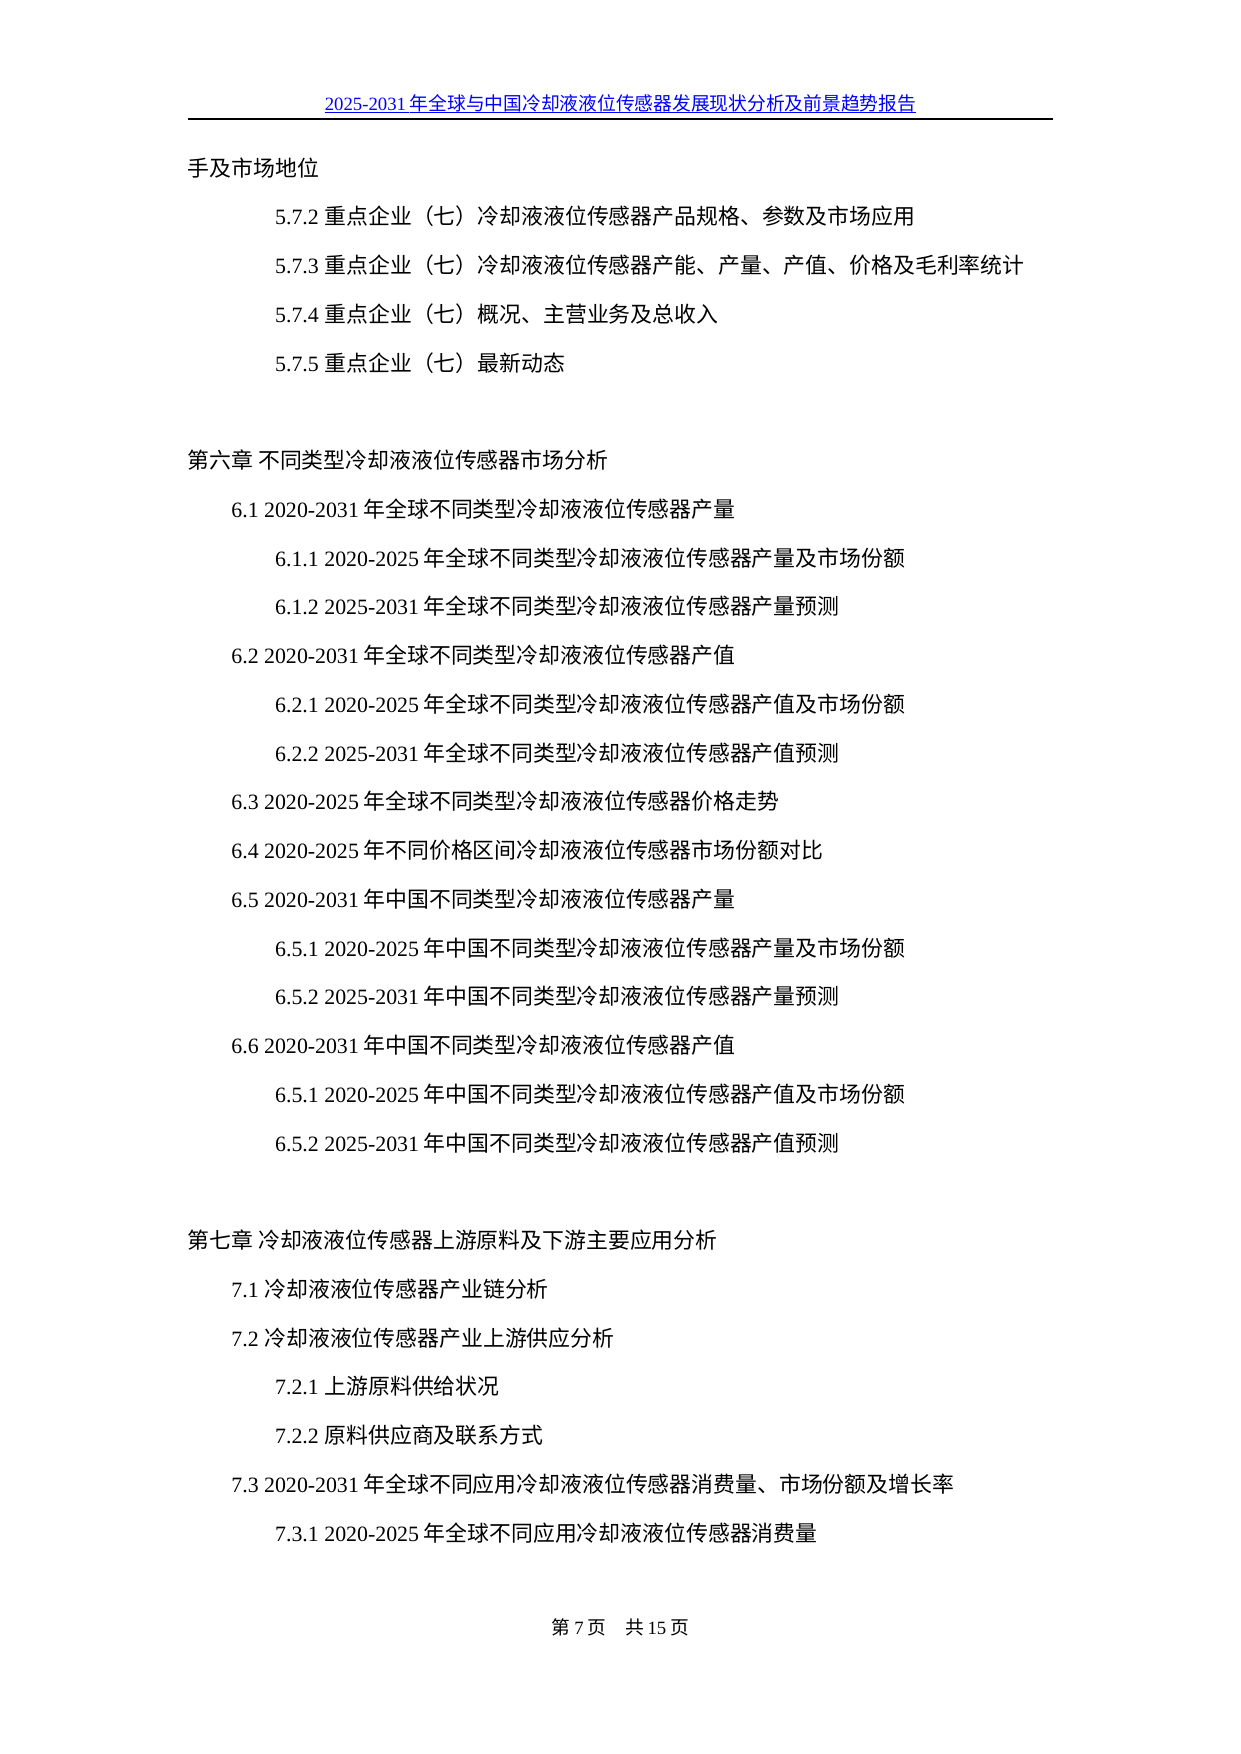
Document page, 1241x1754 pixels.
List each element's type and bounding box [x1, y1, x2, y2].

text [187, 150, 1053, 1548]
